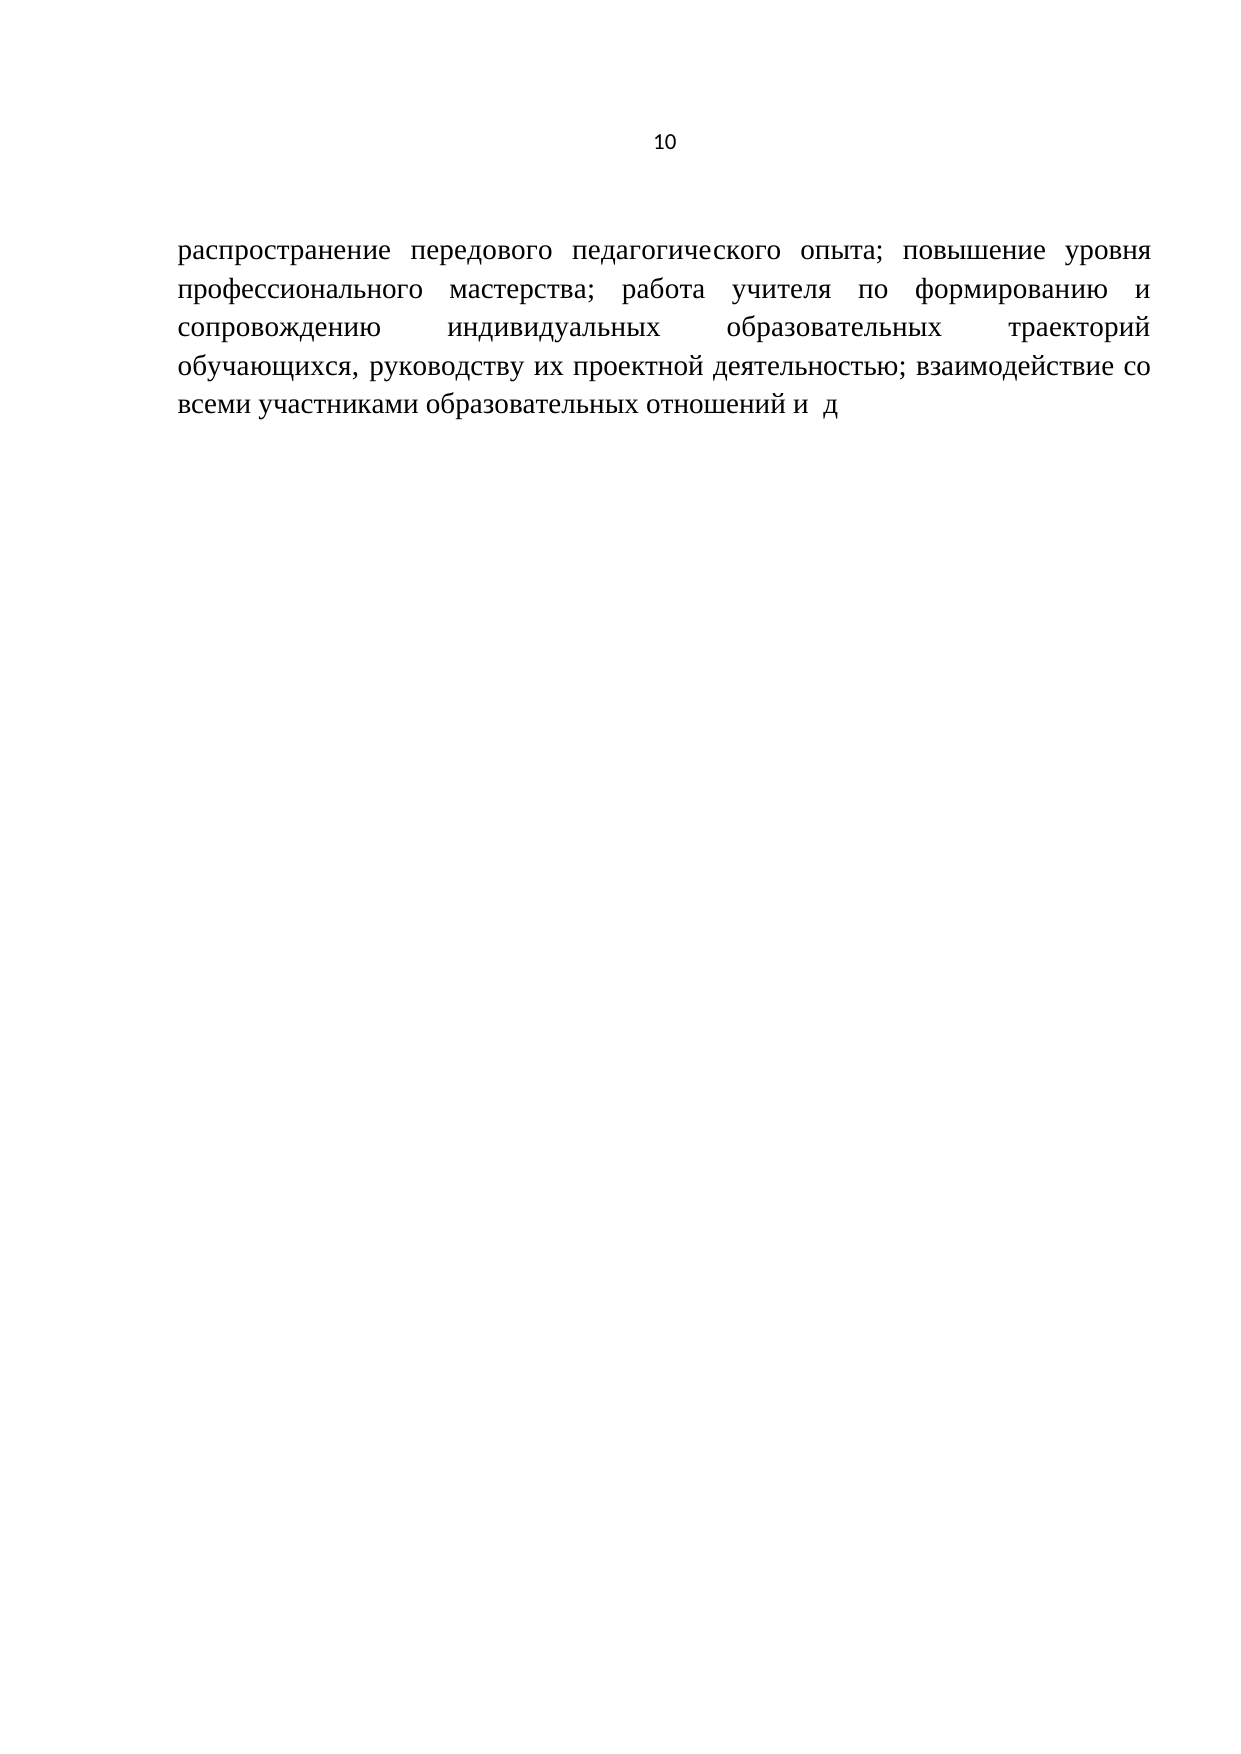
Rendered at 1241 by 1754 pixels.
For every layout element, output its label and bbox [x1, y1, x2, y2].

text [177, 232, 1152, 420]
